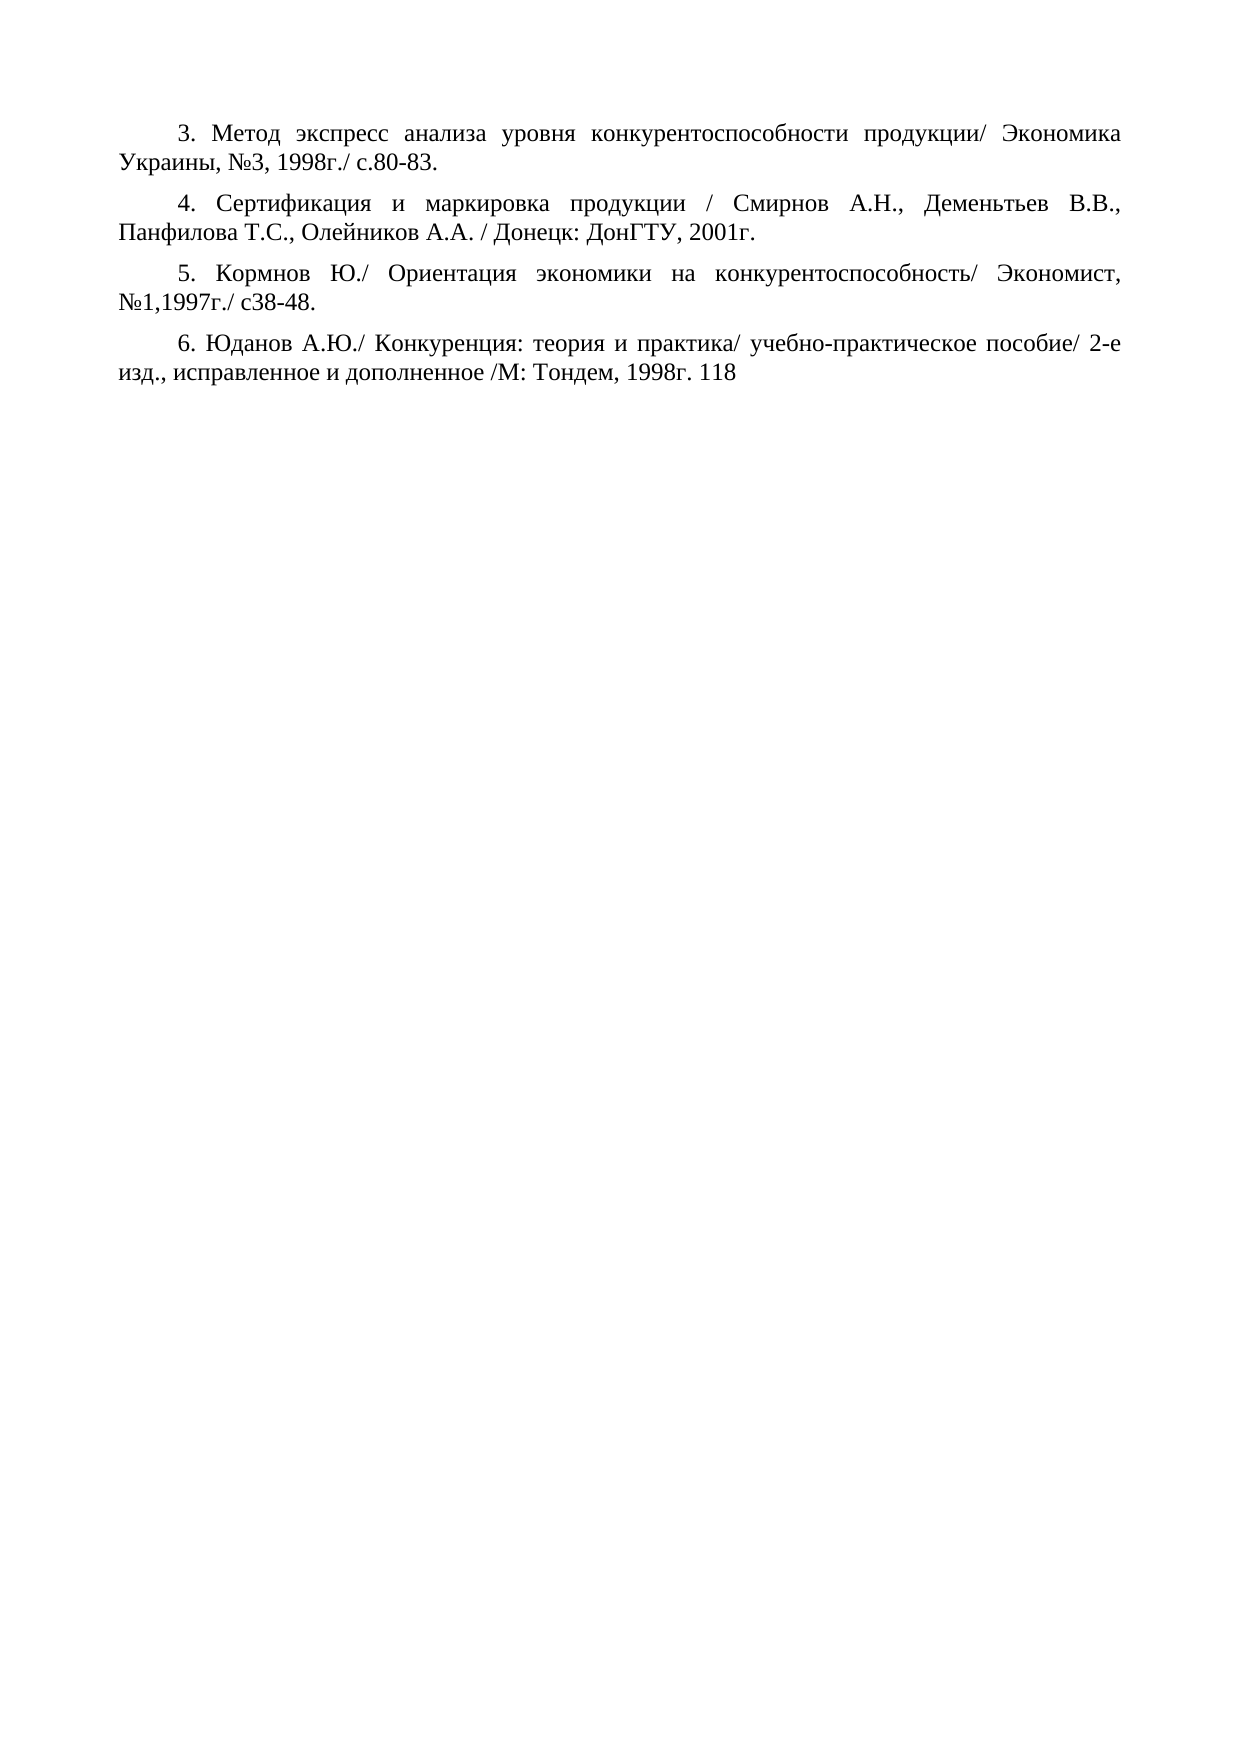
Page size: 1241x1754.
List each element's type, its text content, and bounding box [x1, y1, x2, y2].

text 6. Юданов А.Ю./ Конкуренция: теория и практика/ учебно-практическое пособие/ 2-е изд., исправленное и дополненное /М: Тондем, 1998г. 118 [118, 328, 1122, 386]
text 3. Метод экспресс анализа уровня конкурентоспособности продукции/ Экономика Украины, №3, 1998г./ с.80-83. [118, 118, 1122, 176]
text 4. Сертификация и маркировка продукции / Смирнов А.Н., Деменьтьев В.В., Панфилова Т.С., Олейников А.А. / Донецк: ДонГТУ, 2001г. [118, 188, 1122, 246]
text 5. Кормнов Ю./ Ориентация экономики на конкурентоспособность/ Экономист, №1,1997г./ с38-48. [118, 258, 1122, 316]
